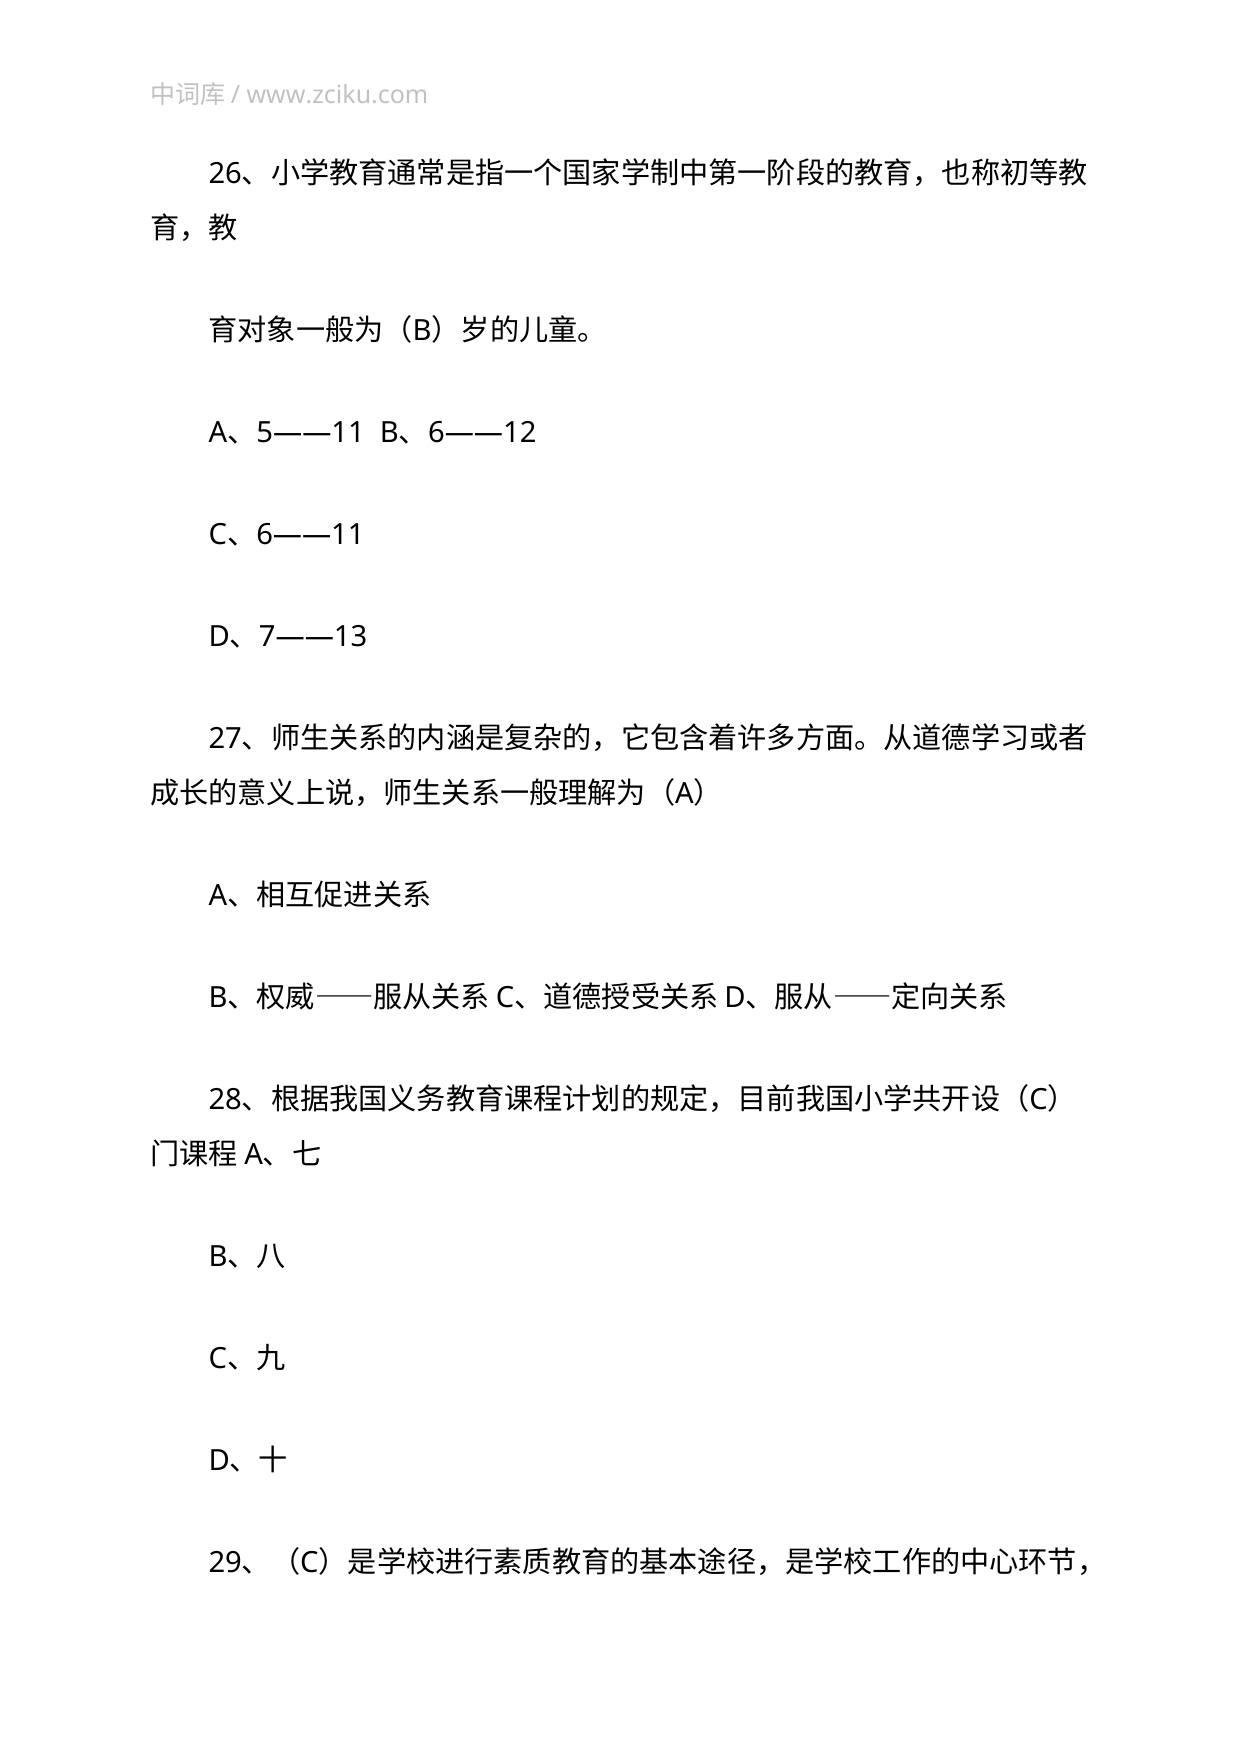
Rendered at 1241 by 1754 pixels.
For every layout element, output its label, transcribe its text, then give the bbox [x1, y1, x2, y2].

text 28、根据我国义务教育课程计划的规定，目前我国小学共开设（C）门课程 A、七 [150, 1076, 1090, 1173]
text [150, 1538, 1090, 1581]
text C、九 [150, 1334, 1090, 1377]
text 27、师生关系的内涵是复杂的，它包含着许多方面。从道德学习或者成长的意义上说，师生关系一般理解为（A） [150, 715, 1090, 812]
text D、7——13 [150, 613, 1090, 655]
text 26、小学教育通常是指一个国家学制中第一阶段的教育，也称初等教育，教 [150, 150, 1090, 247]
text C、6——11 [150, 511, 1090, 553]
text B、八 [150, 1233, 1090, 1275]
text B、权威——服从关系C、道德授受关系D、服从——定向关系 [150, 974, 1090, 1016]
text A、相互促进关系 [150, 872, 1090, 914]
text 育对象一般为（B）岁的儿童。 [150, 307, 1090, 349]
text D、十 [150, 1437, 1090, 1479]
text A、5——11 B、6——12 [150, 409, 1090, 451]
